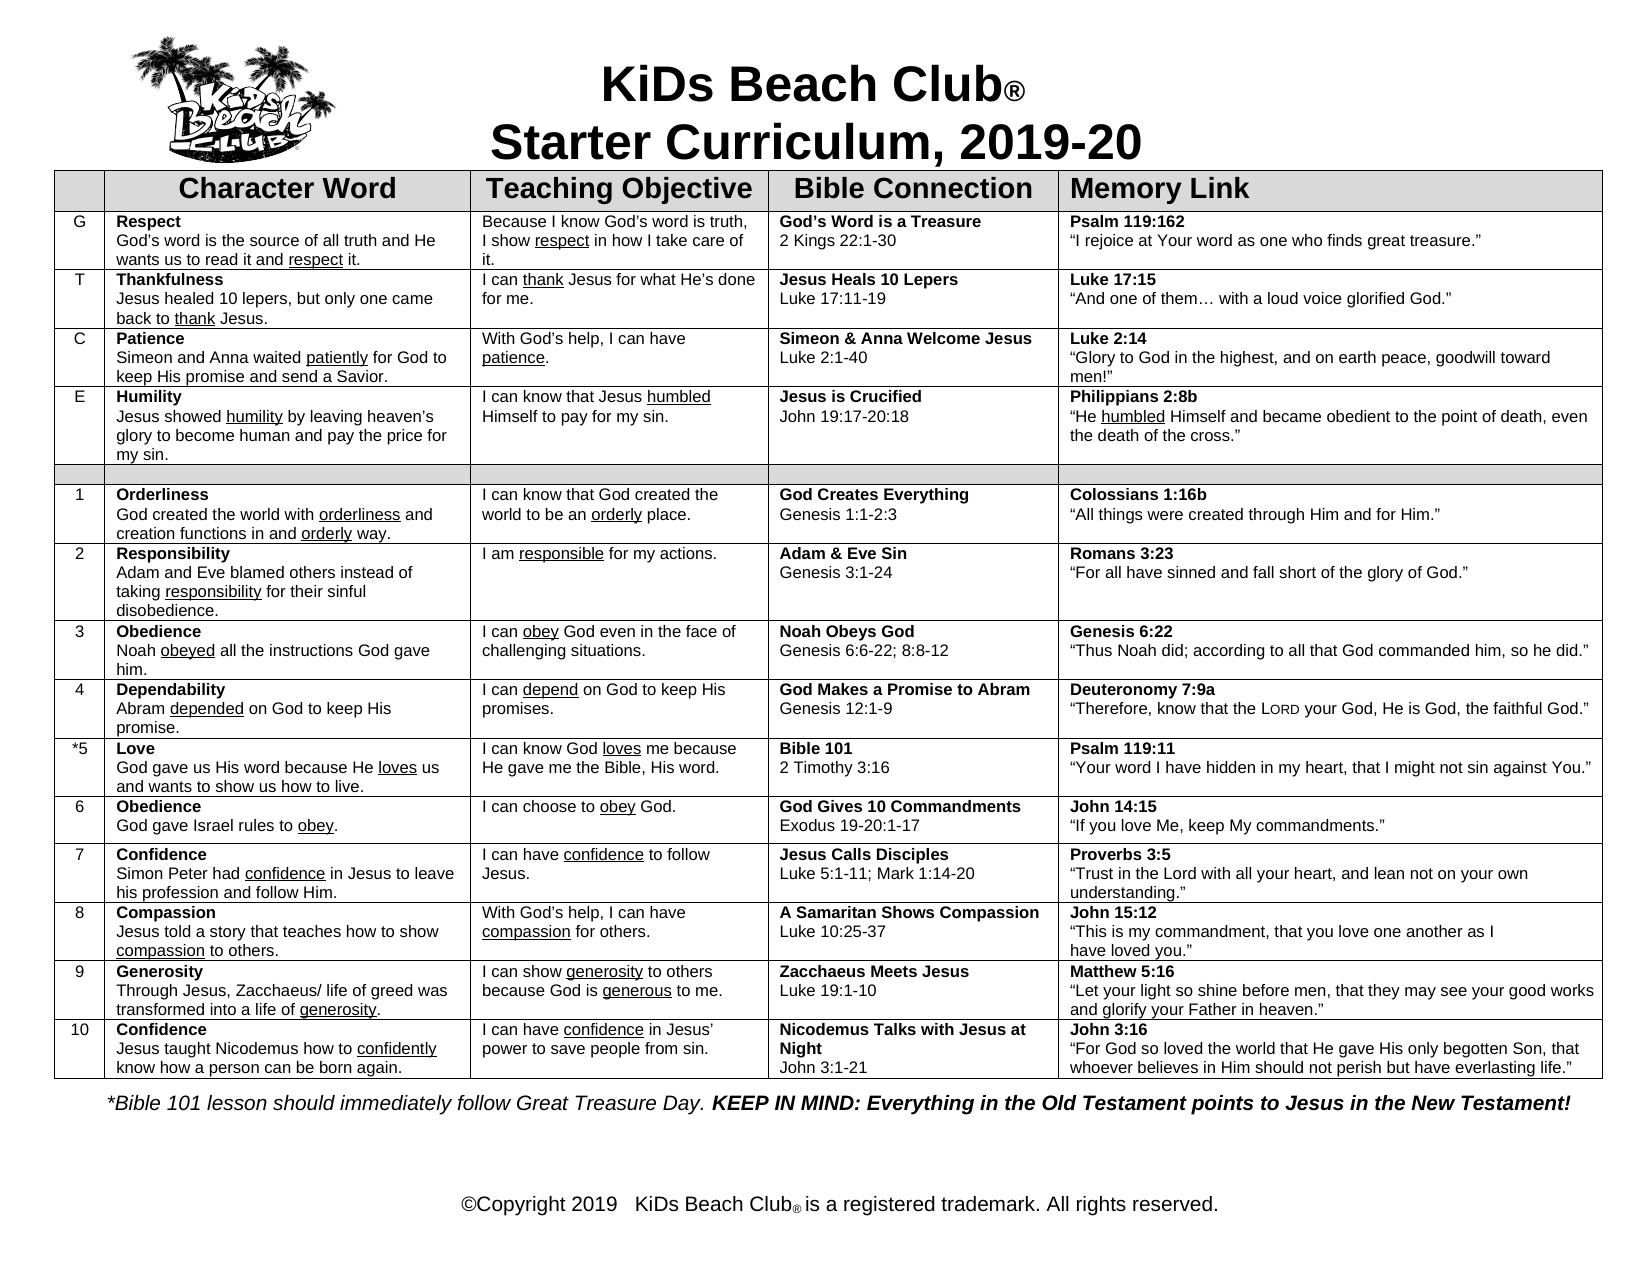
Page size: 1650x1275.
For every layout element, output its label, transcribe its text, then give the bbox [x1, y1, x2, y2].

table_cell Jesus Calls Disciples Luke 5:1-11; Mark 1:14-20 [769, 844, 1058, 902]
table_cell I can thank Jesus for what He’s done for me. [471, 270, 768, 328]
table_header Teaching Objective [471, 171, 768, 211]
table_cell [1059, 465, 1602, 484]
table_cell 8 [55, 903, 104, 960]
table_cell Orderliness God created the world with orderliness and creation functions in and orderly way. [105, 485, 470, 543]
table_cell God Gives 10 Commandments Exodus 19-20:1-17 [769, 797, 1058, 843]
table_cell Romans 3:23 “For all have sinned and fall short of the glory of God.” [1059, 544, 1602, 620]
text Starter Curriculum, 2019-20 [58, 112, 1575, 170]
table_cell John 14:15 “If you love Me, keep My commandments.” [1059, 797, 1602, 843]
table_cell Matthew 5:16 “Let your light so shine before men, that they may see your good works and glorify your Father in heaven.” [1059, 961, 1602, 1019]
table_cell Jesus is Crucified John 19:17-20:18 [769, 387, 1058, 464]
table_cell Deuteronomy 7:9a “Therefore, know that the Lord your God, He is God, the faithful God.” [1059, 680, 1602, 737]
table_cell 7 [55, 844, 104, 902]
table_cell John 3:16 “For God so loved the world that He gave His only begotten Son, that whoever believes in Him should not perish but have everlasting life.” [1059, 1020, 1602, 1077]
table_cell Compassion Jesus told a story that teaches how to show compassion to others. [105, 903, 470, 960]
table_cell I can choose to obey God. [471, 797, 768, 843]
table_cell [769, 465, 1058, 484]
table_cell Luke 17:15 “And one of them… with a loud voice glorified God.” [1059, 270, 1602, 328]
table_cell I can show generosity to others because God is generous to me. [471, 961, 768, 1019]
table_cell Love God gave us His word because He loves us and wants to show us how to live. [105, 739, 470, 796]
table_cell With God’s help, I can have patience. [471, 329, 768, 386]
table_cell 4 [55, 680, 104, 737]
table_cell Genesis 6:22 “Thus Noah did; according to all that God commanded him, so he did.” [1059, 621, 1602, 679]
table_cell Obedience Noah obeyed all the instructions God gave him. [105, 621, 470, 679]
table_cell Thankfulness Jesus healed 10 lepers, but only one came back to thank Jesus. [105, 270, 470, 328]
table_cell Philippians 2:8b “He humbled Himself and became obedient to the point of death, even the death of the cross.” [1059, 387, 1602, 464]
table_cell Psalm 119:162 “I rejoice at Your word as one who finds great treasure.” [1059, 212, 1602, 269]
table_cell 6 [55, 797, 104, 843]
table_cell I am responsible for my actions. [471, 544, 768, 620]
table_cell I can have confidence in Jesus’ power to save people from sin. [471, 1020, 768, 1077]
table_header Memory Link [1059, 171, 1602, 211]
table_cell Responsibility Adam and Eve blamed others instead of taking responsibility for their sinful disobedience. [105, 544, 470, 620]
table_cell Psalm 119:11 “Your word I have hidden in my heart, that I might not sin against You.” [1059, 739, 1602, 796]
table_cell I can know God loves me because He gave me the Bible, His word. [471, 739, 768, 796]
table_cell G [55, 212, 104, 269]
table_cell I can have confidence to follow Jesus. [471, 844, 768, 902]
table_cell Obedience God gave Israel rules to obey. [105, 797, 470, 843]
table_cell Bible 101 2 Timothy 3:16 [769, 739, 1058, 796]
table_cell Jesus Heals 10 Lepers Luke 17:11-19 [769, 270, 1058, 328]
table_cell Patience Simeon and Anna waited patiently for God to keep His promise and send a Savior. [105, 329, 470, 386]
table_cell T [55, 270, 104, 328]
table_header [55, 171, 104, 211]
table_header Character Word [105, 171, 470, 211]
table_cell I can depend on God to keep His promises. [471, 680, 768, 737]
table_cell God Creates Everything Genesis 1:1-2:3 [769, 485, 1058, 543]
table_cell 2 [55, 544, 104, 620]
table_cell Confidence Jesus taught Nicodemus how to confidently know how a person can be born again. [105, 1020, 470, 1077]
table_cell E [55, 387, 104, 464]
text *Bible 101 lesson should immediately follow Great Treasure Day. KEEP IN MIND: Everything in the Old Testament points to Jesus in the New Testament! [105, 1091, 1575, 1114]
table_cell 1 [55, 485, 104, 543]
text KiDs Beach Club® [58, 55, 1567, 112]
table_cell With God’s help, I can have compassion for others. [471, 903, 768, 960]
table_cell Luke 2:14 “Glory to God in the highest, and on earth peace, goodwill toward men!” [1059, 329, 1602, 386]
table_cell Dependability Abram depended on God to keep His promise. [105, 680, 470, 737]
table_cell C [55, 329, 104, 386]
table_header Bible Connection [769, 171, 1058, 211]
table_cell A Samaritan Shows Compassion Luke 10:25-37 [769, 903, 1058, 960]
table_cell Colossians 1:16b “All things were created through Him and for Him.” [1059, 485, 1602, 543]
table_cell John 15:12 “This is my commandment, that you love one another as I have loved you.” [1059, 903, 1602, 960]
table_cell Nicodemus Talks with Jesus at Night John 3:1-21 [769, 1020, 1058, 1077]
table_cell 10 [55, 1020, 104, 1077]
table_cell 9 [55, 961, 104, 1019]
table_cell I can know that Jesus humbled Himself to pay for my sin. [471, 387, 768, 464]
table_cell [105, 465, 470, 484]
table_cell I can obey God even in the face of challenging situations. [471, 621, 768, 679]
table_cell God Makes a Promise to Abram Genesis 12:1-9 [769, 680, 1058, 737]
table_cell Generosity Through Jesus, Zacchaeus/ life of greed was transformed into a life of generosity. [105, 961, 470, 1019]
table_cell Zacchaeus Meets Jesus Luke 19:1-10 [769, 961, 1058, 1019]
table_cell God’s Word is a Treasure 2 Kings 22:1-30 [769, 212, 1058, 269]
table_cell Respect God’s word is the source of all truth and He wants us to read it and respect it. [105, 212, 470, 269]
table_cell Confidence Simon Peter had confidence in Jesus to leave his profession and follow Him. [105, 844, 470, 902]
table_cell I can know that God created the world to be an orderly place. [471, 485, 768, 543]
table_cell Humility Jesus showed humility by leaving heaven’s glory to become human and pay the price for my sin. [105, 387, 470, 464]
table_cell 3 [55, 621, 104, 679]
table_cell Adam & Eve Sin Genesis 3:1-24 [769, 544, 1058, 620]
table_cell Proverbs 3:5 “Trust in the Lord with all your heart, and lean not on your own understanding.” [1059, 844, 1602, 902]
table_cell Because I know God’s word is truth, I show respect in how I take care of it. [471, 212, 768, 269]
table_cell [471, 465, 768, 484]
table_cell Noah Obeys God Genesis 6:6-22; 8:8-12 [769, 621, 1058, 679]
table_cell [55, 465, 104, 484]
table_cell *5 [55, 739, 104, 796]
table_cell Simeon & Anna Welcome Jesus Luke 2:1-40 [769, 329, 1058, 386]
